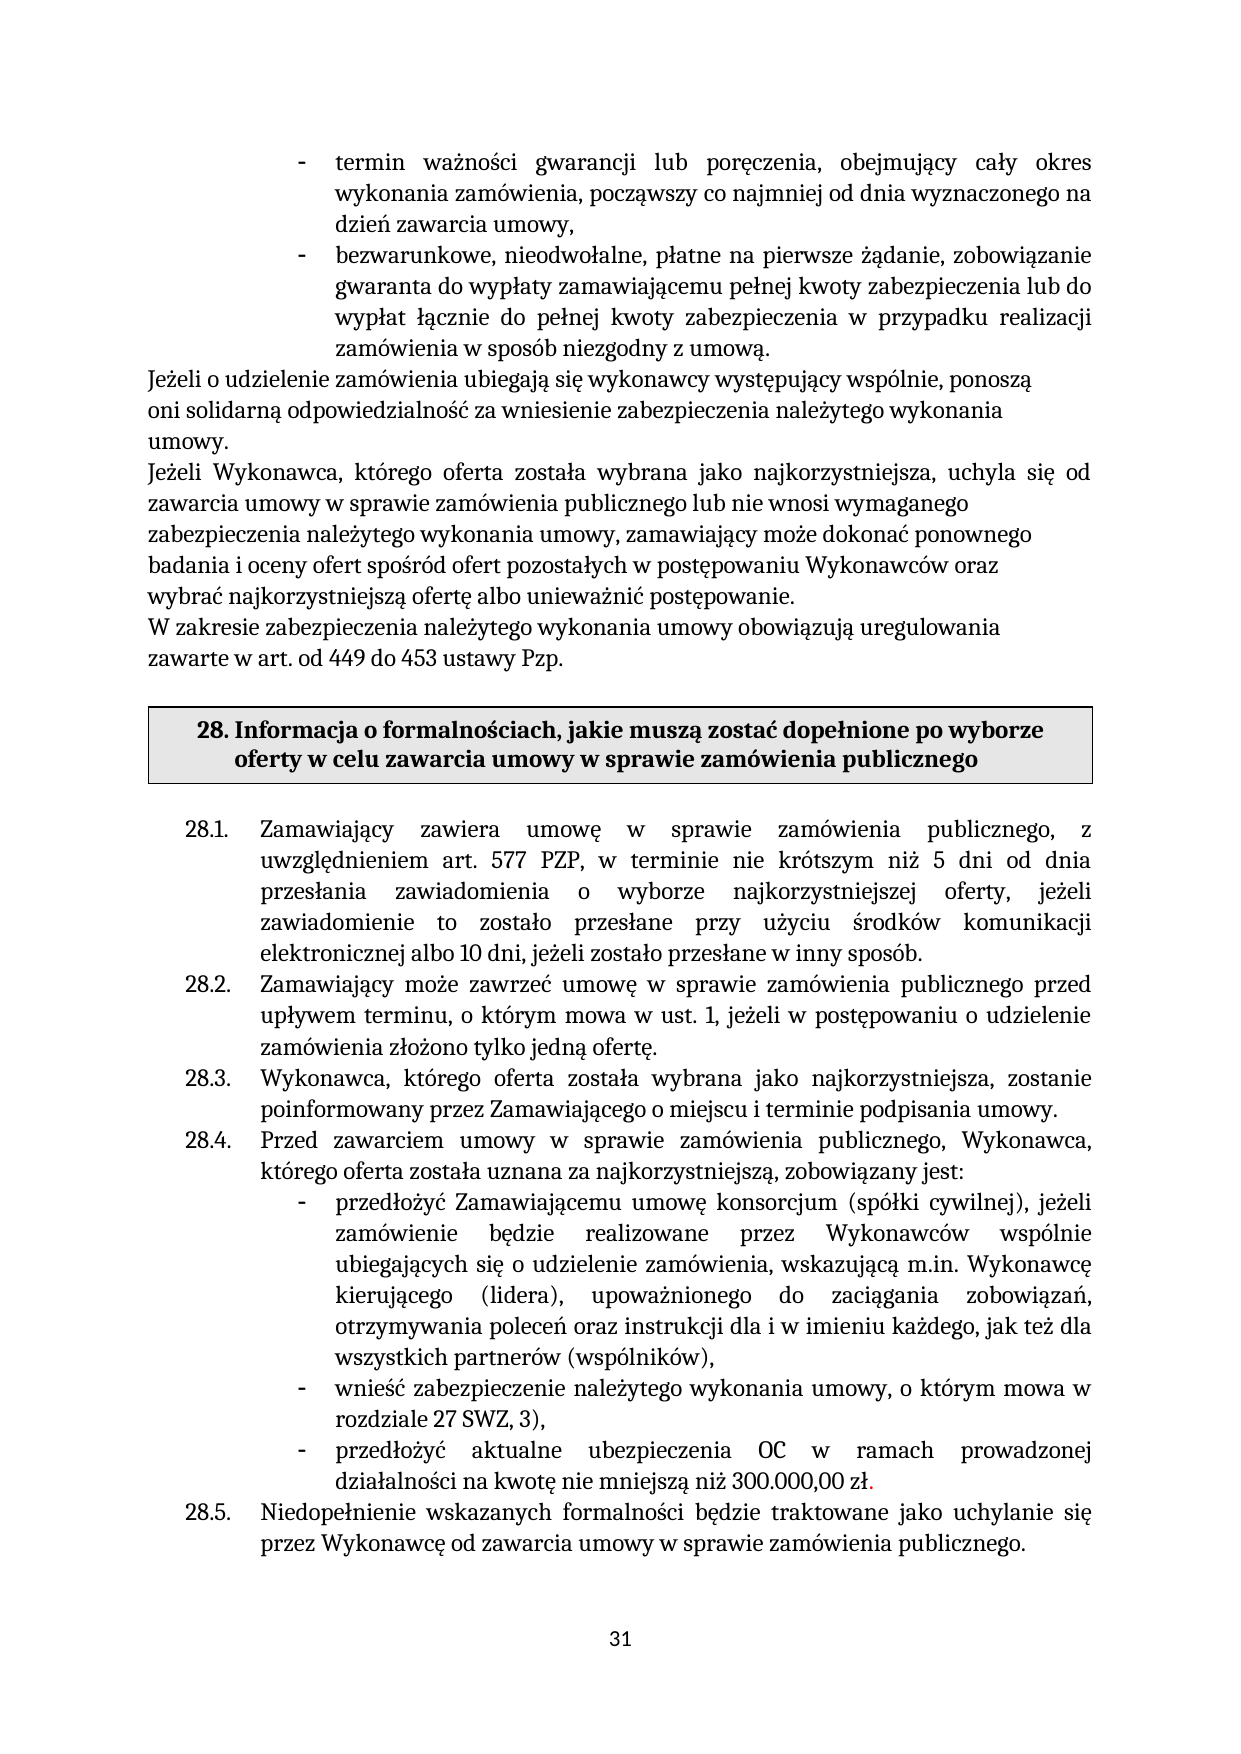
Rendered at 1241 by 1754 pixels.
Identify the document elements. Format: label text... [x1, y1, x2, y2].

list Niedopełnienie wskazanych formalności będzie traktowane jako uchylanie się przez Wykonawcę od zawarcia umowy w sprawie zamówienia publicznego. [185, 1498, 1093, 1558]
text Jeżeli Wykonawca, którego oferta została wybrana jako najkorzystniejsza, uchyla się od zawarcia umowy w sprawie zamówienia publicznego lub nie wnosi wymaganego [148, 458, 1093, 518]
list Wykonawca, którego oferta została wybrana jako najkorzystniejsza, zostanie poinformowany przez Zamawiającego o miejscu i terminie podpisania umowy. [185, 1063, 1093, 1123]
text oni solidarną odpowiedzialność za wniesienie zabezpieczenia należytego wykonania [148, 396, 1093, 425]
list Zamawiający może zawrzeć umowę w sprawie zamówienia publicznego przed upływem terminu, o którym mowa w ust. 1, jeżeli w postępowaniu o udzielenie zamówienia złożono tylko jedną ofertę. [185, 970, 1093, 1061]
list wnieść zabezpieczenie należytego wykonania umowy, o którym mowa w rozdziale 27 SWZ, 3), [298, 1374, 1093, 1434]
text zawarte w art. od 449 do 453 ustawy Pzp. [148, 644, 1093, 673]
text zabezpieczenia należytego wykonania umowy, zamawiający może dokonać ponownego [148, 520, 1093, 549]
text Jeżeli o udzielenie zamówienia ubiegają się wykonawcy występujący wspólnie, ponoszą [148, 365, 1093, 394]
text umowy. [148, 427, 1093, 456]
list termin ważności gwarancji lub poręczenia, obejmujący cały okres wykonania zamówienia, począwszy co najmniej od dnia wyznaczonego na dzień zawarcia umowy, [298, 148, 1093, 238]
list przedłożyć Zamawiającemu umowę konsorcjum (spółki cywilnej), jeżeli zamówienie będzie realizowane przez Wykonawców wspólnie ubiegających się o udzielenie zamówienia, wskazującą m.in. Wykonawcę kierującego (lidera), upoważnionego do zaciągania zobowiązań, otrzymywania poleceń oraz instrukcji dla i w imieniu każdego, jak też dla wszystkich partnerów (wspólników), [298, 1188, 1093, 1372]
list Zamawiający zawiera umowę w sprawie zamówienia publicznego, z uwzględnieniem art. 577 PZP, w terminie nie krótszym niż 5 dni od dnia przesłania zawiadomienia o wyborze najkorzystniejszej oferty, jeżeli zawiadomienie to zostało przesłane przy użyciu środków komunikacji elektronicznej albo 10 dni, jeżeli zostało przesłane w inny sposób. [185, 815, 1093, 968]
text W zakresie zabezpieczenia należytego wykonania umowy obowiązują uregulowania [148, 613, 1093, 642]
text wybrać najkorzystniejszą ofertę albo unieważnić postępowanie. [148, 582, 1093, 611]
table_header Informacja o formalnościach, jakie muszą zostać dopełnione po wyborze oferty w celu zawarcia umowy w sprawie zamówienia publicznego [149, 708, 1092, 783]
list przedłożyć aktualne ubezpieczenia OC w ramach prowadzonej działalności na kwotę nie mniejszą niż 300.000,00 zł. [298, 1436, 1093, 1496]
list Przed zawarciem umowy w sprawie zamówienia publicznego, Wykonawca, którego oferta została uznana za najkorzystniejszą, zobowiązany jest: [185, 1126, 1093, 1185]
list bezwarunkowe, nieodwołalne, płatne na pierwsze żądanie, zobowiązanie gwaranta do wypłaty zamawiającemu pełnej kwoty zabezpieczenia lub do wypłat łącznie do pełnej kwoty zabezpieczenia w przypadku realizacji zamówienia w sposób niezgodny z umową. [298, 241, 1093, 363]
text badania i oceny ofert spośród ofert pozostałych w postępowaniu Wykonawców oraz [148, 551, 1093, 580]
